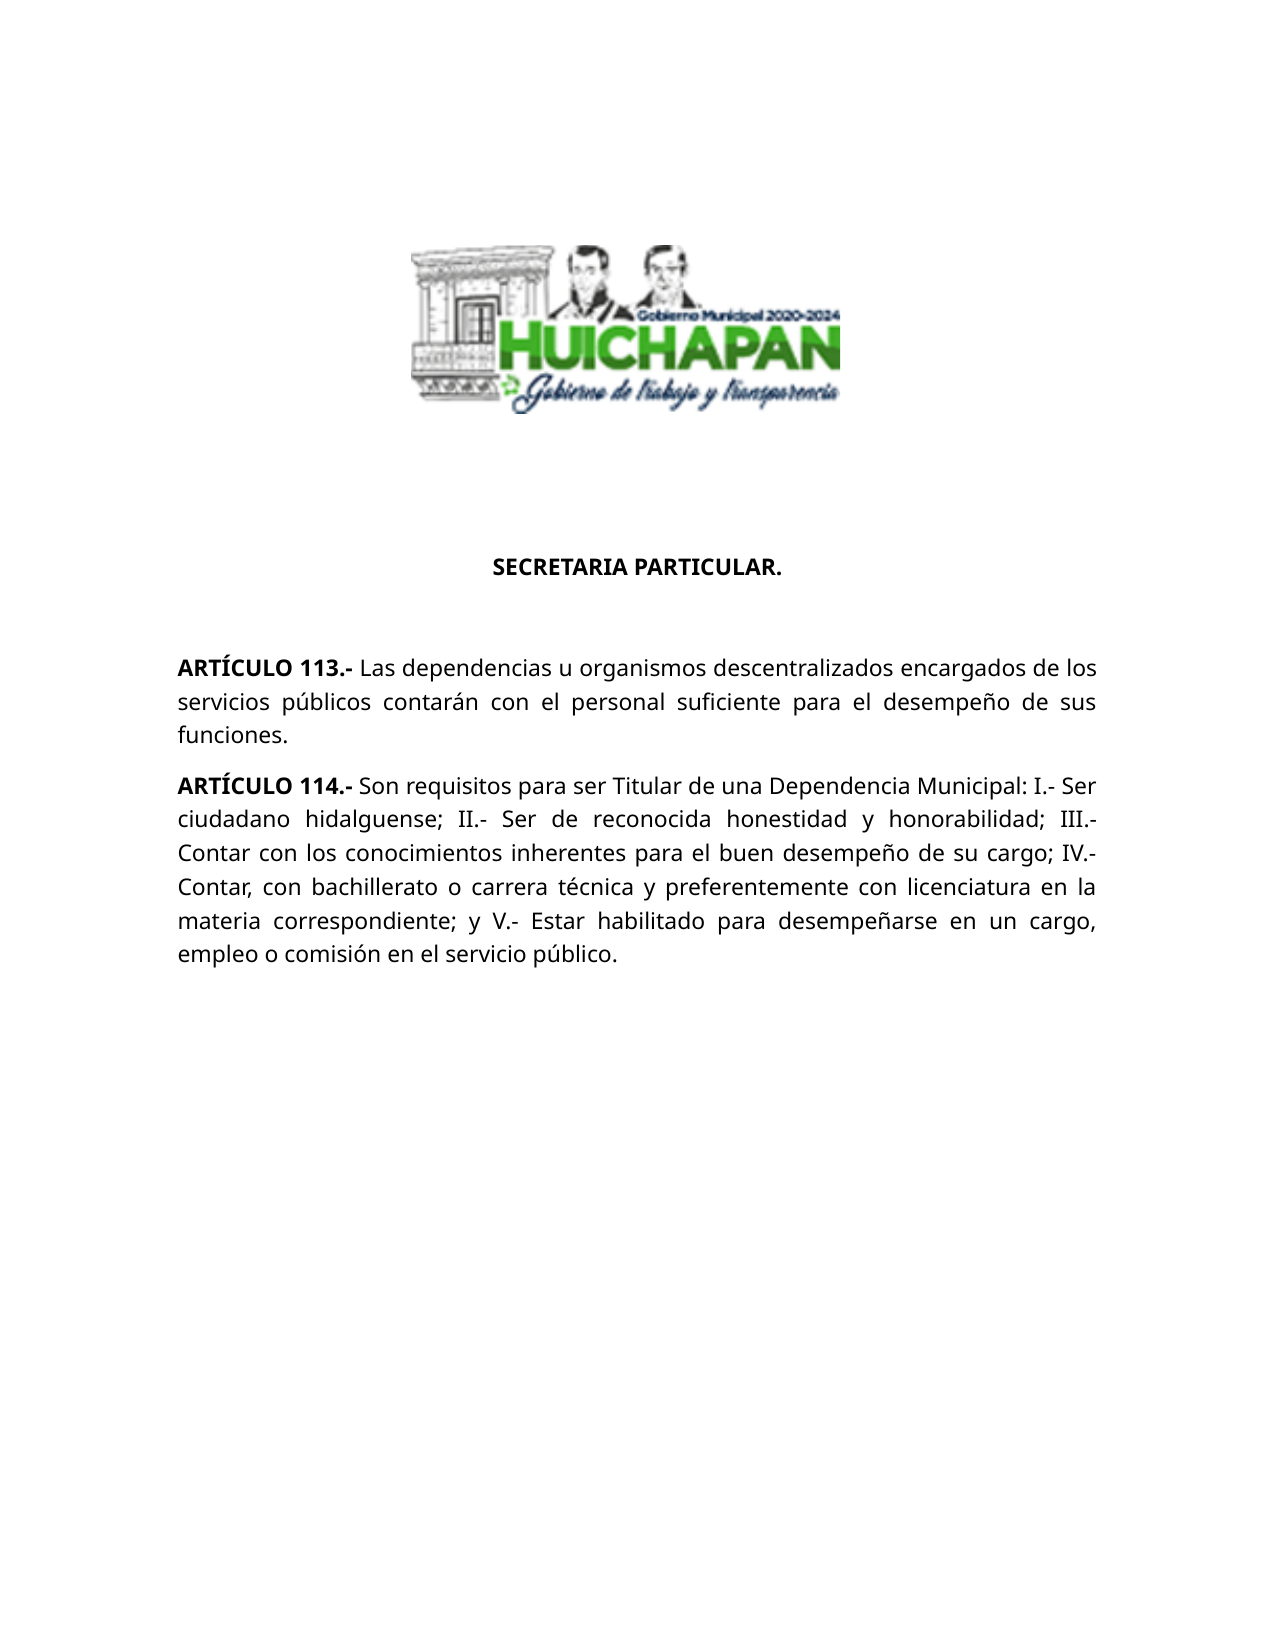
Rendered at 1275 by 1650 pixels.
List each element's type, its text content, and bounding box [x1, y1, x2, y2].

text ARTÍCULO 113.- Las dependencias u organismos descentralizados encargados de los servicios públicos contarán con el personal suficiente para el desempeño de sus funciones. [177, 652, 1098, 751]
text SECRETARIA PARTICULAR. [177, 551, 1098, 582]
picture [411, 245, 841, 414]
text ARTÍCULO 114.- Son requisitos para ser Titular de una Dependencia Municipal: I.- Ser ciudadano hidalguense; II.- Ser de reconocida honestidad y honorabilidad; III.- Contar con los conocimientos inherentes para el buen desempeño de su cargo; IV.- Contar, con bachillerato o carrera técnica y preferentemente con licenciatura en la materia correspondiente; y V.- Estar habilitado para desempeñarse en un cargo, empleo o comisión en el servicio público. [177, 770, 1098, 970]
